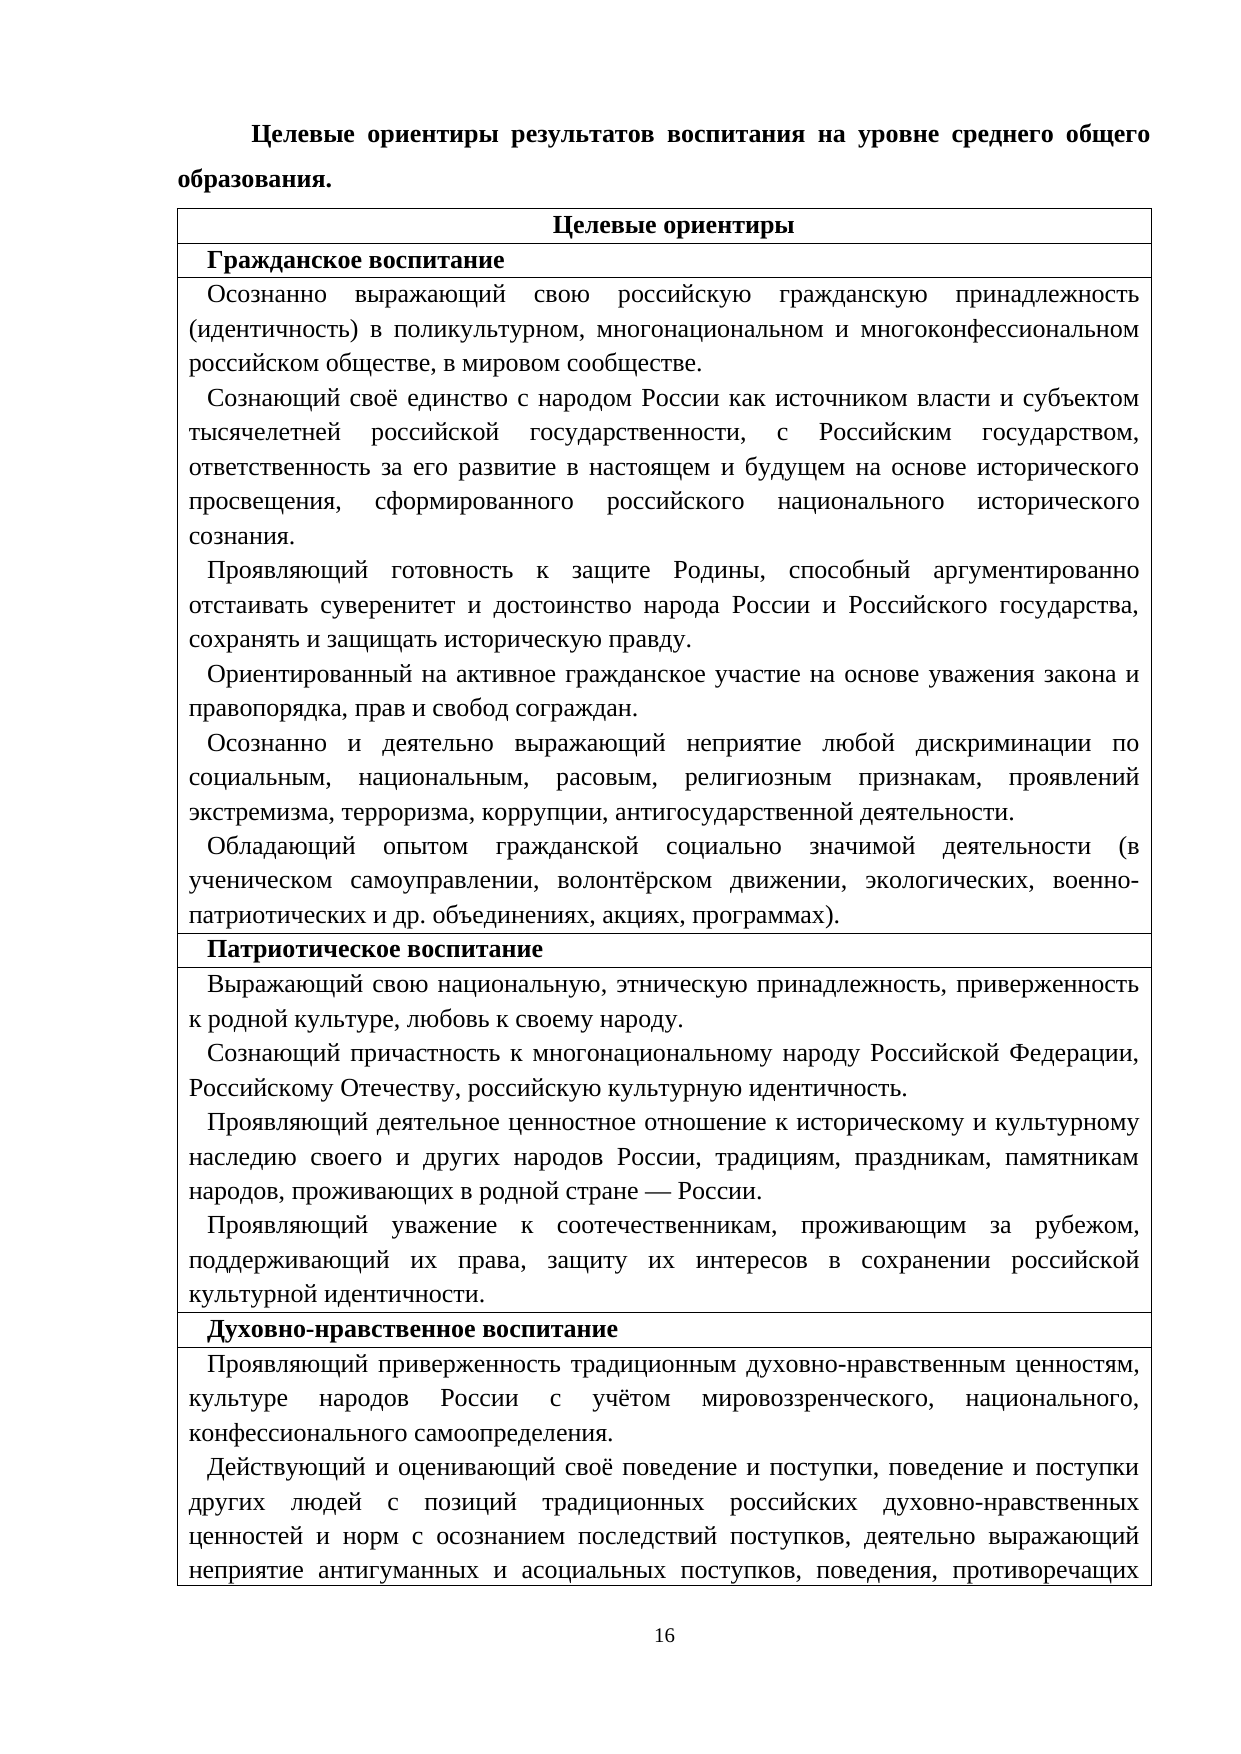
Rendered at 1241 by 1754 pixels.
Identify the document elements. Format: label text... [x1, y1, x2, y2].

table_cell Гражданское воспитание [178, 244, 1151, 277]
table_cell Выражающий свою национальную, этническую принадлежность, приверженность к родной культуре, любовь к своему народу. Сознающий причастность к многонациональному народу Российской Федерации, Российскому Отечеству, российскую культурную идентичность. Проявляющий деятельное ценностное отношение к историческому и культурному наследию своего и других народов России, традициям, праздникам, памятникам народов, проживающих в родной стране — России. Проявляющий уважение к соотечественникам, проживающим за рубежом, поддерживающий их права, защиту их интересов в сохранении российской культурной идентичности. [178, 968, 1151, 1312]
table_cell Духовно-нравственное воспитание [178, 1313, 1151, 1347]
text Целевые ориентиры результатов воспитания на уровне среднего общего образования. [177, 118, 1152, 193]
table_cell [178, 1348, 1151, 1584]
table_cell Осознанно выражающий свою российскую гражданскую принадлежность (идентичность) в поликультурном, многонациональном и многоконфессиональном российском обществе, в мировом сообществе. Сознающий своё единство с народом России как источником власти и субъектом тысячелетней российской государственности, с Российским государством, ответственность за его развитие в настоящем и будущем на основе исторического просвещения, сформированного российского национального исторического сознания. Проявляющий готовность к защите Родины, способный аргументированно отстаивать суверенитет и достоинство народа России и Российского государства, сохранять и защищать историческую правду. Ориентированный на активное гражданское участие на основе уважения закона и правопорядка, прав и свобод сограждан. Осознанно и деятельно выражающий неприятие любой дискриминации по социальным, национальным, расовым, религиозным признакам, проявлений экстремизма, терроризма, коррупции, антигосударственной деятельности. Обладающий опытом гражданской социально значимой деятельности (в ученическом самоуправлении, волонтёрском движении, экологических, военно-патриотических и др. объединениях, акциях, программах). [178, 278, 1151, 932]
table_header Целевые ориентиры [178, 209, 1151, 243]
table_cell Патриотическое воспитание [178, 934, 1151, 967]
